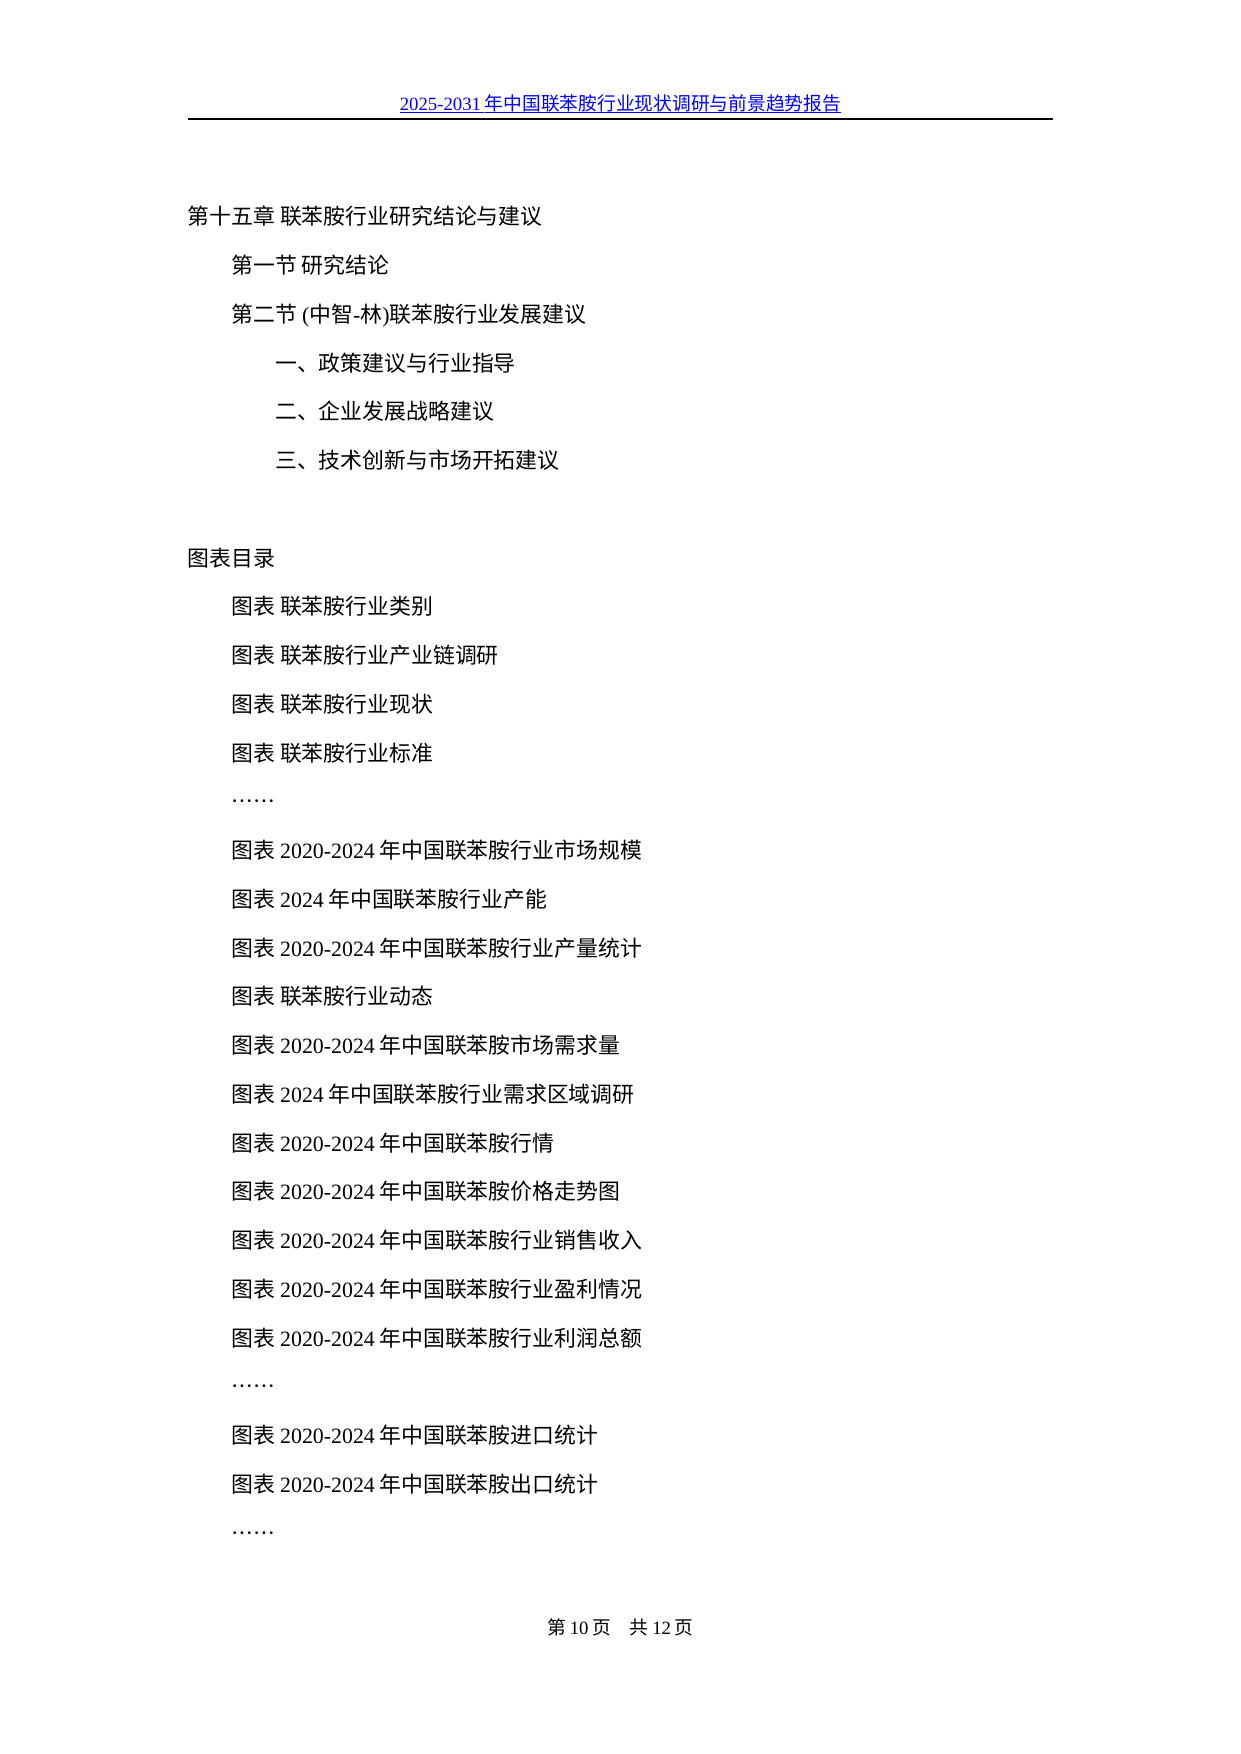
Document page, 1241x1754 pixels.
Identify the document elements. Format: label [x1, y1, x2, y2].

text [187, 150, 1053, 1548]
